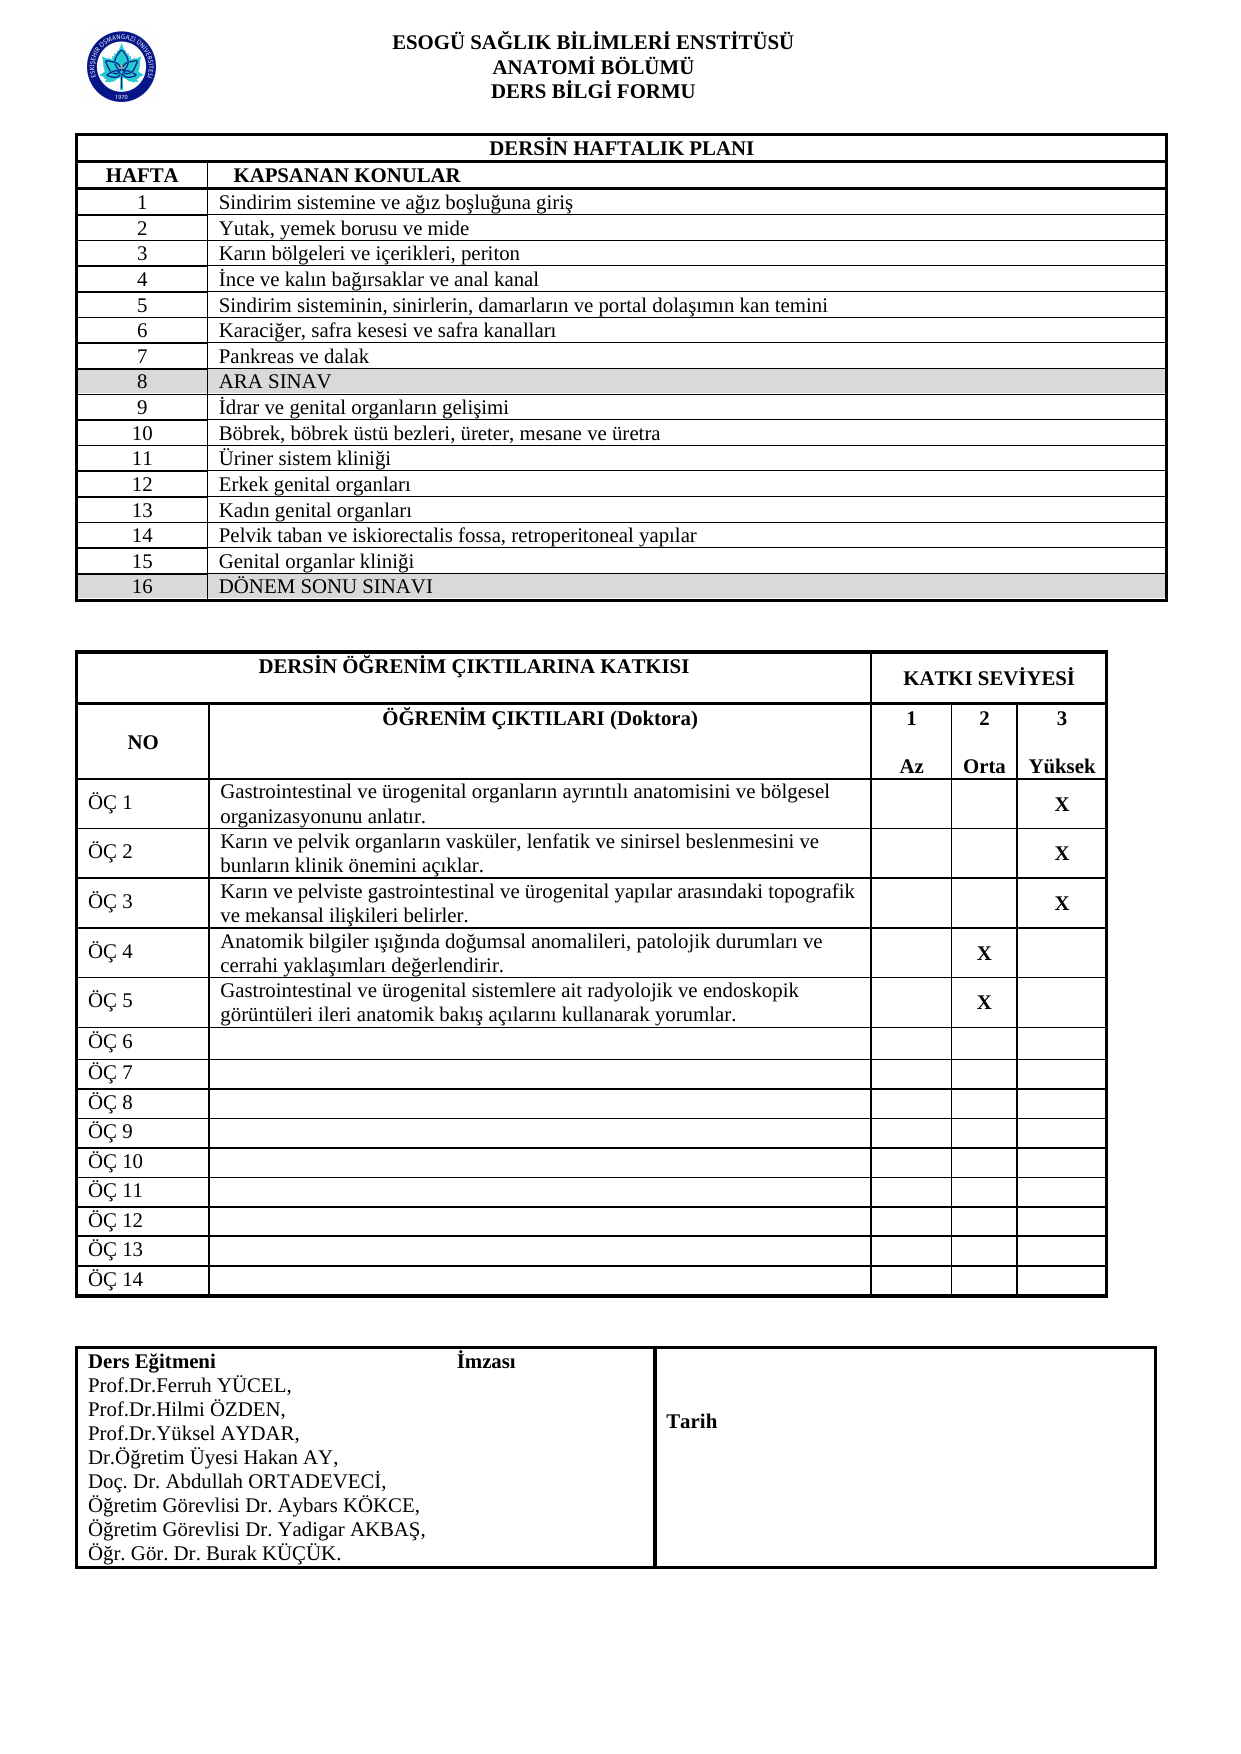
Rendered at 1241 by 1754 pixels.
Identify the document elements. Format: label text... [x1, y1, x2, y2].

table_cell [952, 1090, 1016, 1117]
table_cell X [1018, 829, 1105, 877]
table_cell 6 [78, 318, 207, 342]
table_cell Karın ve pelviste gastrointestinal ve ürogenital yapılar arasındaki topografik ve mekansal ilişkileri belirler. [210, 879, 870, 927]
table_cell ÖÇ 12 [78, 1208, 208, 1235]
table_cell [952, 1178, 1016, 1206]
table_cell Sindirim sisteminin, sinirlerin, damarların ve portal dolaşımın kan temini [208, 292, 1165, 317]
table_cell [952, 1237, 1016, 1265]
table_cell [952, 1267, 1016, 1294]
table_cell Gastrointestinal ve ürogenital organların ayrıntılı anatomisini ve bölgesel organizasyonunu anlatır. [210, 780, 870, 828]
table_cell Karaciğer, safra kesesi ve safra kanalları [208, 318, 1165, 342]
table_cell 15 [78, 549, 207, 573]
table_cell [210, 1267, 870, 1294]
table_cell Erkek genital organları [208, 471, 1165, 496]
table_cell X [1018, 780, 1105, 828]
table_cell [872, 1028, 951, 1058]
table_cell 13 [78, 498, 207, 522]
table_cell [952, 829, 1016, 877]
table_cell 7 [78, 344, 207, 368]
table_cell 8 [78, 370, 207, 393]
table_cell [952, 1208, 1016, 1235]
table_cell Böbrek, böbrek üstü bezleri, üreter, mesane ve üretra [208, 420, 1165, 445]
table_cell [210, 1090, 870, 1117]
table_cell [210, 1149, 870, 1176]
table_cell X [952, 978, 1016, 1026]
table_cell 4 [78, 267, 207, 291]
table_cell [1018, 1090, 1105, 1117]
table_cell Genital organlar kliniği [208, 548, 1165, 573]
picture [86, 29, 157, 104]
table_cell [872, 1119, 951, 1147]
table_cell ÖĞRENİM ÇIKTILARI (Doktora) [210, 705, 870, 778]
table_cell 10 [78, 421, 207, 445]
table_cell 14 [78, 523, 207, 547]
table_cell [872, 1208, 951, 1235]
table_cell 3 Yüksek [1018, 705, 1105, 778]
table_cell [1018, 1178, 1105, 1206]
table_cell [1018, 1237, 1105, 1265]
table_cell [1018, 1119, 1105, 1147]
table_cell [210, 1119, 870, 1147]
table_header Ders Eğitmeni İmzası Prof.Dr.Ferruh YÜCEL, Prof.Dr.Hilmi ÖZDEN, Prof.Dr.Yüksel AYDAR, Dr.Öğretim Üyesi Hakan AY, Doç. Dr. Abdullah ORTADEVECİ, Öğretim Görevlisi Dr. Aybars KÖKCE, Öğretim Görevlisi Dr. Yadigar AKBAŞ, Öğr. Gör. Dr. Burak KÜÇÜK. [78, 1349, 653, 1566]
table_cell Pankreas ve dalak [208, 343, 1165, 368]
table_header Tarih [657, 1349, 1154, 1566]
table_cell ÖÇ 8 [78, 1090, 208, 1117]
table_cell Yutak, yemek borusu ve mide [208, 215, 1165, 240]
table_cell [952, 780, 1016, 828]
table_cell [1018, 929, 1105, 977]
table_cell [952, 1060, 1016, 1088]
table_cell NO [78, 705, 208, 778]
table_cell [872, 1060, 951, 1088]
table_cell [210, 1028, 870, 1058]
table_cell 1 Az [872, 705, 951, 778]
table_cell [1018, 978, 1105, 1026]
table_cell [872, 1149, 951, 1176]
table_cell [872, 1178, 951, 1206]
table_cell [872, 1267, 951, 1294]
table_cell [1018, 1208, 1105, 1235]
table_cell Karın bölgeleri ve içerikleri, periton [208, 241, 1165, 265]
table_cell [210, 1208, 870, 1235]
table_cell HAFTA [78, 163, 207, 187]
table_cell İnce ve kalın bağırsaklar ve anal kanal [208, 266, 1165, 291]
table_cell [210, 1178, 870, 1206]
table_cell DÖNEM SONU SINAVI [208, 574, 1165, 598]
table_cell ÖÇ 11 [78, 1178, 208, 1206]
table_cell Karın ve pelvik organların vasküler, lenfatik ve sinirsel beslenmesini ve bunların klinik önemini açıklar. [210, 829, 870, 877]
table_cell ÖÇ 14 [78, 1267, 208, 1294]
table_cell [872, 829, 951, 877]
table_cell [952, 1028, 1016, 1058]
table_cell ÖÇ 6 [78, 1028, 208, 1058]
table_cell İdrar ve genital organların gelişimi [208, 395, 1165, 419]
table_cell ARA SINAV [208, 369, 1165, 393]
table_cell ÖÇ 10 [78, 1149, 208, 1176]
table_cell ÖÇ 7 [78, 1060, 208, 1088]
table_cell 11 [78, 446, 207, 470]
table_cell Pelvik taban ve iskiorectalis fossa, retroperitoneal yapılar [208, 523, 1165, 547]
table_header DERSİN ÖĞRENİM ÇIKTILARINA KATKISI [78, 654, 870, 702]
table_header DERSİN HAFTALIK PLANI [78, 136, 1165, 160]
table_cell [1018, 1028, 1105, 1058]
table_cell [1018, 1060, 1105, 1088]
table_cell 9 [78, 395, 207, 419]
table_cell ÖÇ 1 [78, 780, 208, 828]
table_cell [952, 879, 1016, 927]
table_cell X [1018, 879, 1105, 927]
table_cell ÖÇ 2 [78, 829, 208, 877]
table_cell ÖÇ 13 [78, 1237, 208, 1265]
table_cell ÖÇ 3 [78, 879, 208, 927]
table_cell Anatomik bilgiler ışığında doğumsal anomalileri, patolojik durumları ve cerrahi yaklaşımları değerlendirir. [210, 929, 870, 977]
table_cell Sindirim sistemine ve ağız boşluğuna giriş [208, 190, 1165, 214]
table_cell [872, 929, 951, 977]
table_cell [872, 879, 951, 927]
table_cell 1 [78, 190, 207, 214]
table_cell [1018, 1267, 1105, 1294]
table_cell [872, 978, 951, 1026]
table_cell [1018, 1149, 1105, 1176]
table_cell Kadın genital organları [208, 497, 1165, 522]
table_cell 3 [78, 241, 207, 265]
table_cell 16 [78, 575, 207, 598]
table_cell ÖÇ 5 [78, 978, 208, 1026]
table_cell [210, 1060, 870, 1088]
table_cell [210, 1237, 870, 1265]
table_cell [872, 780, 951, 828]
table_cell [952, 1119, 1016, 1147]
table_cell ÖÇ 4 [78, 929, 208, 977]
table_cell X [952, 929, 1016, 977]
table_cell [872, 1237, 951, 1265]
table_cell 12 [78, 472, 207, 496]
table_cell Üriner sistem kliniği [208, 446, 1165, 470]
table_cell 2 [78, 216, 207, 240]
table_cell [952, 1149, 1016, 1176]
table_cell 5 [78, 293, 207, 317]
table_cell 2 Orta [952, 705, 1016, 778]
table_cell ÖÇ 9 [78, 1119, 208, 1147]
table_header KATKI SEVİYESİ [872, 654, 1105, 702]
table_cell KAPSANAN KONULAR [208, 163, 1165, 187]
table_cell Gastrointestinal ve ürogenital sistemlere ait radyolojik ve endoskopik görüntüleri ileri anatomik bakış açılarını kullanarak yorumlar. [210, 978, 870, 1026]
table_cell [872, 1090, 951, 1117]
